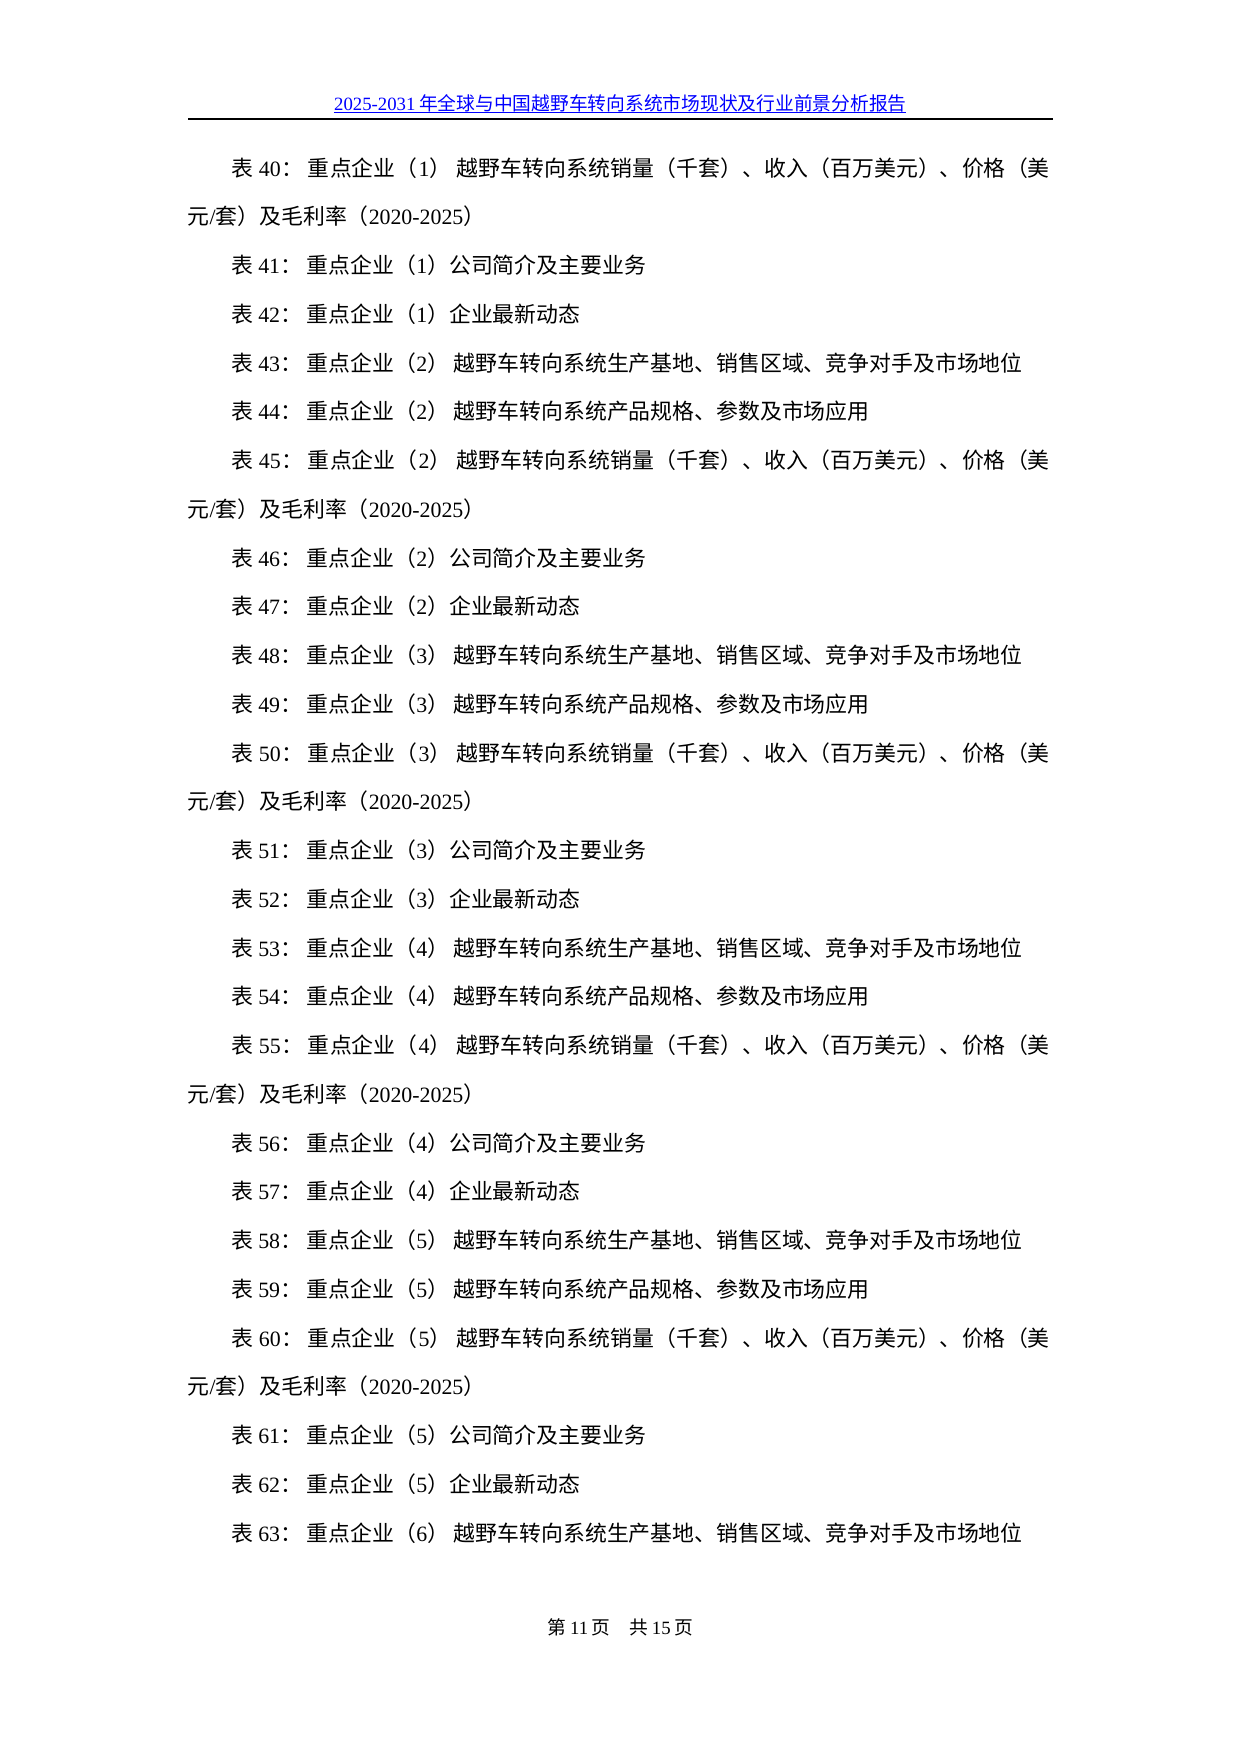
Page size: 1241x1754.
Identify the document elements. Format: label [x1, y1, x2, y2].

text [187, 150, 1053, 1548]
